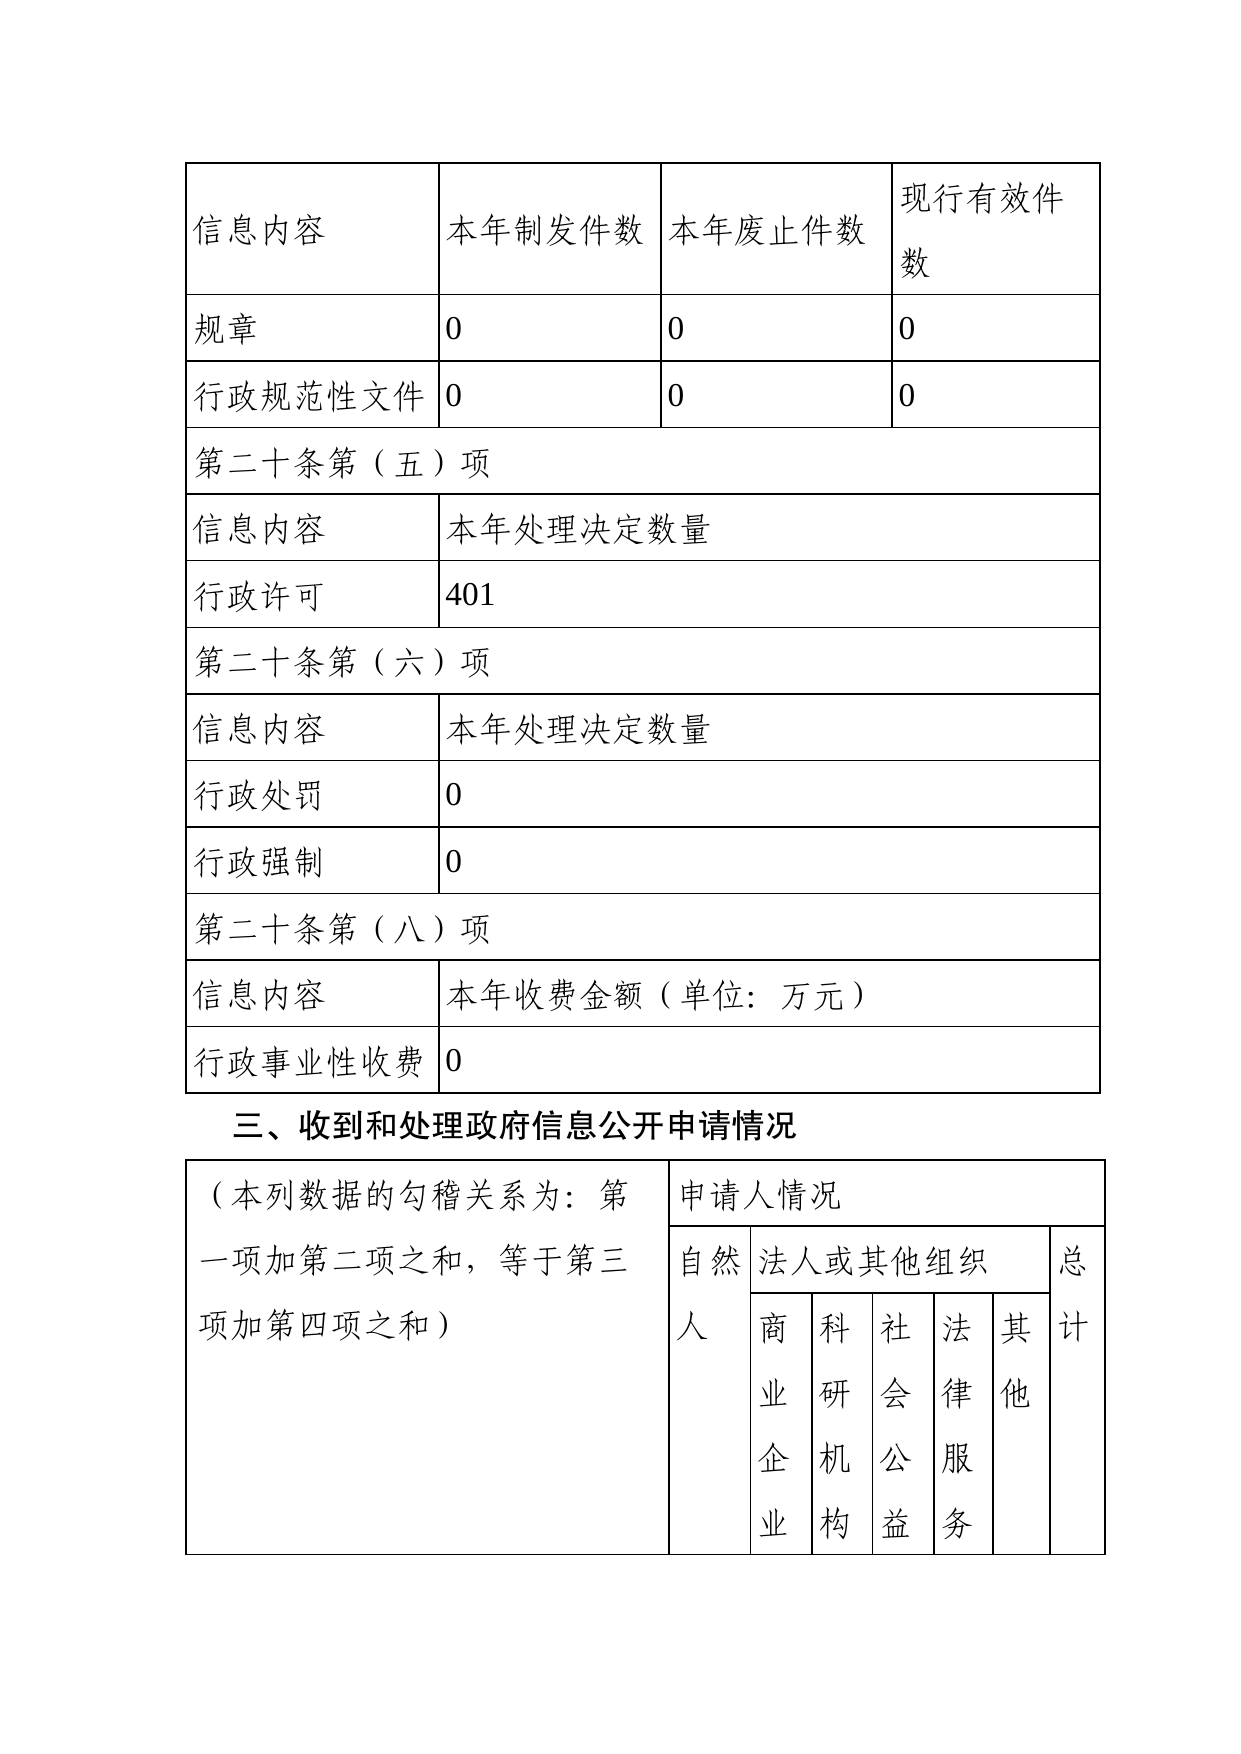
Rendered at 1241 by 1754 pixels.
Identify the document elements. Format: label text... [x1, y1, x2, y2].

table_cell 0 [440, 1027, 1099, 1092]
table_cell 行政规范性文件 [187, 362, 438, 427]
table_cell 0 [440, 828, 1099, 893]
table_cell 0 [662, 295, 891, 360]
table_cell 行政处罚 [187, 761, 438, 826]
table_cell 第二十条第（五）项 [187, 428, 1099, 493]
table_cell 行政强制 [187, 828, 438, 893]
table_cell 信息内容 [187, 164, 438, 293]
table_cell 科研 机构 [813, 1294, 872, 1553]
table_cell 本年处理决定数量 [440, 495, 1099, 560]
table_cell 本年处理决定数量 [440, 695, 1099, 759]
table_cell 本年制发件数 [440, 164, 660, 293]
table_cell 信息内容 [187, 495, 438, 560]
text 三、收到和处理政府信息公开申请情况 [187, 1094, 1053, 1159]
table_cell 第二十条第（六）项 [187, 628, 1099, 693]
table_cell 行政许可 [187, 561, 438, 626]
table_cell 总计 [1051, 1227, 1104, 1553]
table_cell 0 [662, 362, 891, 427]
table_cell 本年废止件数 [662, 164, 891, 293]
table_header （本列数据的勾稽关系为：第一项加第二项之和，等于第三项加第四项之和） [187, 1161, 668, 1553]
table_cell 现行有效件数 [893, 164, 1099, 293]
table_cell 信息内容 [187, 695, 438, 759]
table_cell 行政事业性收费 [187, 1027, 438, 1092]
table_cell 规章 [187, 295, 438, 360]
table_cell 第二十条第（八）项 [187, 894, 1099, 959]
table_cell 0 [440, 362, 660, 427]
table_cell 401 [440, 561, 1099, 626]
table_cell 信息内容 [187, 961, 438, 1026]
table_cell 自然人 [670, 1227, 750, 1553]
table_cell 社会公益组织 [873, 1294, 933, 1553]
table_cell 0 [893, 295, 1099, 360]
table_cell 0 [893, 362, 1099, 427]
table_cell 商业 企业 [751, 1294, 811, 1553]
table_cell 0 [440, 295, 660, 360]
table_cell 法人或其他组织 [751, 1227, 1049, 1292]
table_cell 0 [440, 761, 1099, 826]
table_header 申请人情况 [670, 1161, 1104, 1225]
table_cell 法律服务机构 [935, 1294, 992, 1553]
table_cell 其他 [994, 1294, 1049, 1553]
table_cell 本年收费金额（单位：万元） [440, 961, 1099, 1026]
